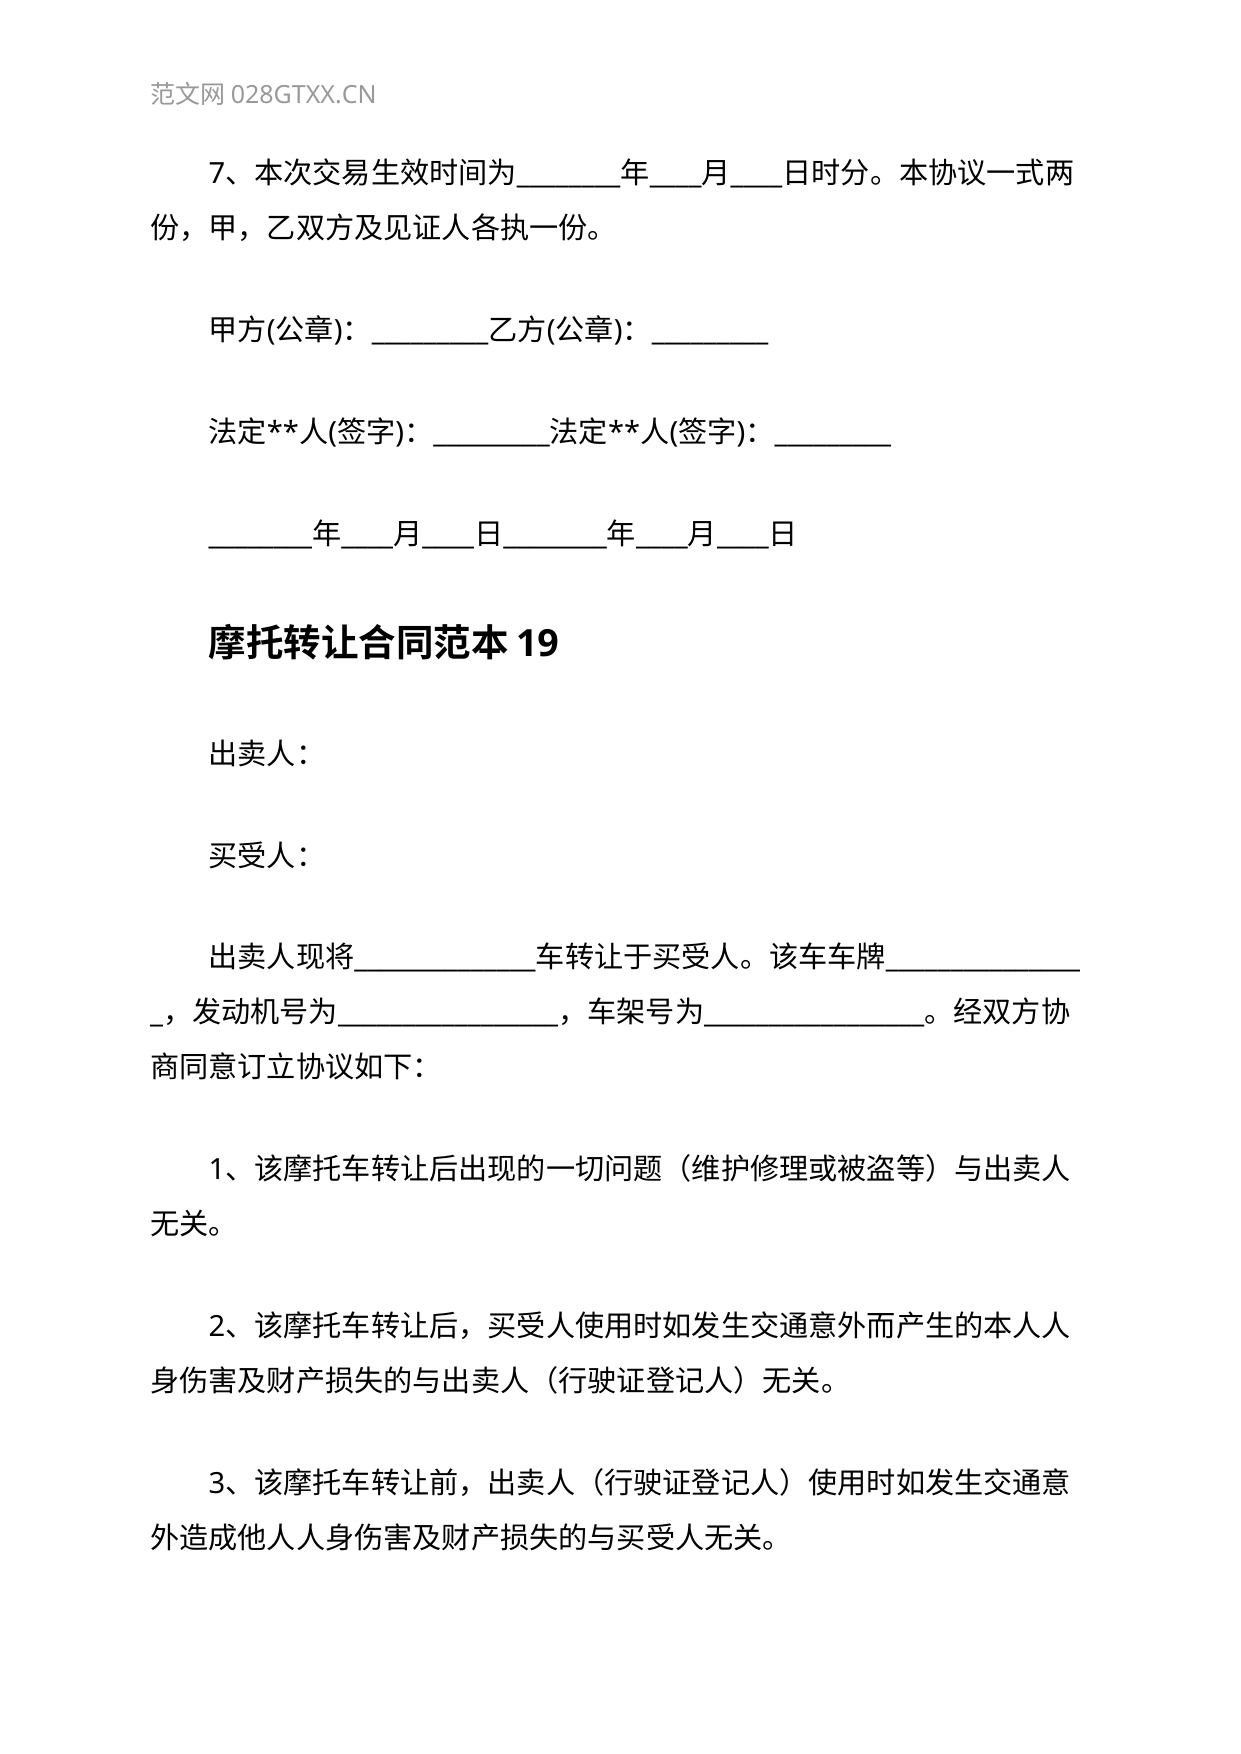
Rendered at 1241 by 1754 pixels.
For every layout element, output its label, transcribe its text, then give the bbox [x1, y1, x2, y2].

text 买受人： [150, 832, 1090, 874]
text 出卖人现将______________车转让于买受人。该车车牌________________，发动机号为_________________，车架号为_________________。经双方协商同意订立协议如下： [150, 934, 1090, 1086]
text 7、本次交易生效时间为________年____月____日时分。本协议一式两份，甲，乙双方及见证人各执一份。 [150, 150, 1090, 247]
text ________年____月____日________年____月____日 [150, 511, 1090, 553]
text 出卖人： [150, 730, 1090, 773]
text 甲方(公章)：_________乙方(公章)：_________ [150, 307, 1090, 349]
text 3、该摩托车转让前，出卖人（行驶证登记人）使用时如发生交通意外造成他人人身伤害及财产损失的与买受人无关。 [150, 1459, 1090, 1556]
text 法定**人(签字)：_________法定**人(签字)：_________ [150, 409, 1090, 451]
text 摩托转让合同范本19 [150, 613, 1090, 667]
text 1、该摩托车转让后出现的一切问题（维护修理或被盗等）与出卖人无关。 [150, 1146, 1090, 1243]
text 2、该摩托车转让后，买受人使用时如发生交通意外而产生的本人人身伤害及财产损失的与出卖人（行驶证登记人）无关。 [150, 1302, 1090, 1400]
